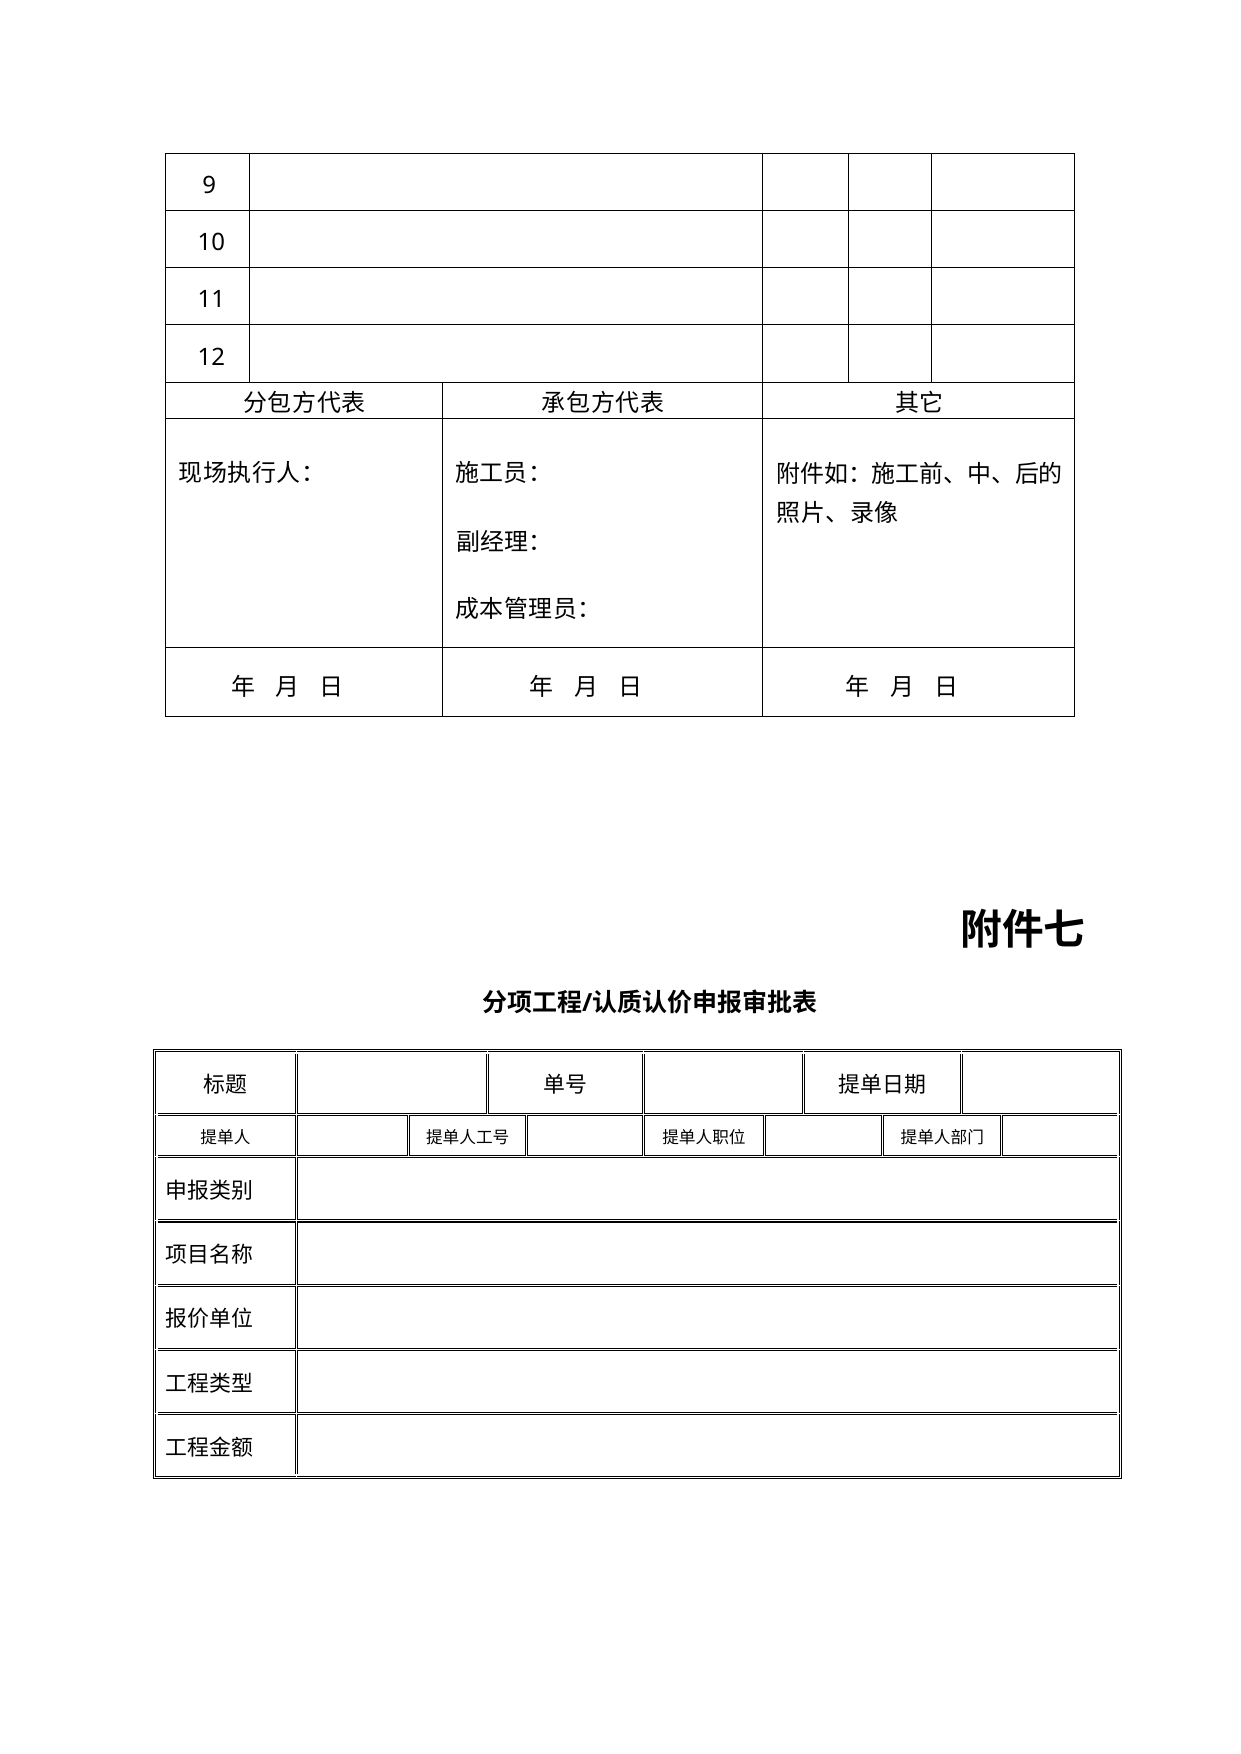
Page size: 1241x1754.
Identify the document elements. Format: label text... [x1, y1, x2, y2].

table_cell [298, 1116, 407, 1155]
table_header [296, 1052, 487, 1113]
table_cell [296, 1412, 1119, 1476]
table_cell 9 [166, 154, 249, 210]
table_cell [932, 268, 1074, 324]
table_cell 项目名称 [154, 1219, 296, 1283]
table_cell [250, 268, 762, 324]
table_header 标题 [156, 1052, 296, 1113]
table_cell 提单人 [154, 1113, 296, 1155]
table_cell [250, 154, 762, 210]
table_cell [849, 154, 931, 210]
table_cell [763, 268, 848, 324]
table_cell [296, 1155, 1120, 1219]
table_cell 施工员： 副经理： 成本管理员： [443, 419, 762, 646]
table_cell 承包方代表 [443, 383, 762, 418]
text 附件七 [165, 896, 1145, 957]
table_cell [932, 325, 1074, 382]
table_cell 申报类别 [154, 1155, 296, 1219]
table_header [962, 1052, 1119, 1113]
table_cell [298, 1348, 1119, 1412]
table_cell [250, 211, 762, 267]
table_cell 报价单位 [156, 1284, 295, 1348]
table_cell 年 月 日 [166, 648, 442, 716]
table_cell [932, 154, 1074, 210]
table_cell 现场执行人： [166, 419, 442, 646]
table_header [643, 1052, 803, 1113]
table_cell 其它 [763, 383, 1074, 418]
table_cell [763, 154, 848, 210]
table_cell 年 月 日 [763, 648, 1074, 716]
table_cell [849, 325, 931, 382]
table_cell [849, 211, 931, 267]
table_cell [766, 1116, 881, 1155]
table_cell 提单人部门 [884, 1116, 1000, 1155]
table_cell [763, 211, 848, 267]
table_cell 分包方代表 [166, 383, 442, 418]
table_header 提单日期 [804, 1050, 962, 1113]
table_cell 11 [166, 268, 249, 324]
text 分项工程/认质认价申报审批表 [231, 987, 1075, 1018]
table_cell [296, 1219, 1120, 1283]
table_cell 年 月 日 [443, 648, 762, 716]
table_cell 工程金额 [156, 1412, 296, 1476]
table_cell [250, 325, 762, 382]
table_cell 10 [166, 211, 249, 267]
table_cell 12 [166, 325, 249, 382]
table_cell [849, 268, 931, 324]
table_header 单号 [487, 1052, 643, 1113]
table_cell [298, 1284, 1119, 1348]
table_cell [1001, 1113, 1120, 1155]
table_cell [932, 211, 1074, 267]
table_cell 工程类型 [156, 1348, 295, 1412]
table_cell 提单人职位 [645, 1116, 763, 1155]
table_cell [528, 1116, 642, 1155]
table_cell 提单人工号 [410, 1116, 525, 1155]
table_cell [763, 325, 848, 382]
table_cell 附件如：施工前、中、后的 照片、录像 [763, 419, 1074, 646]
